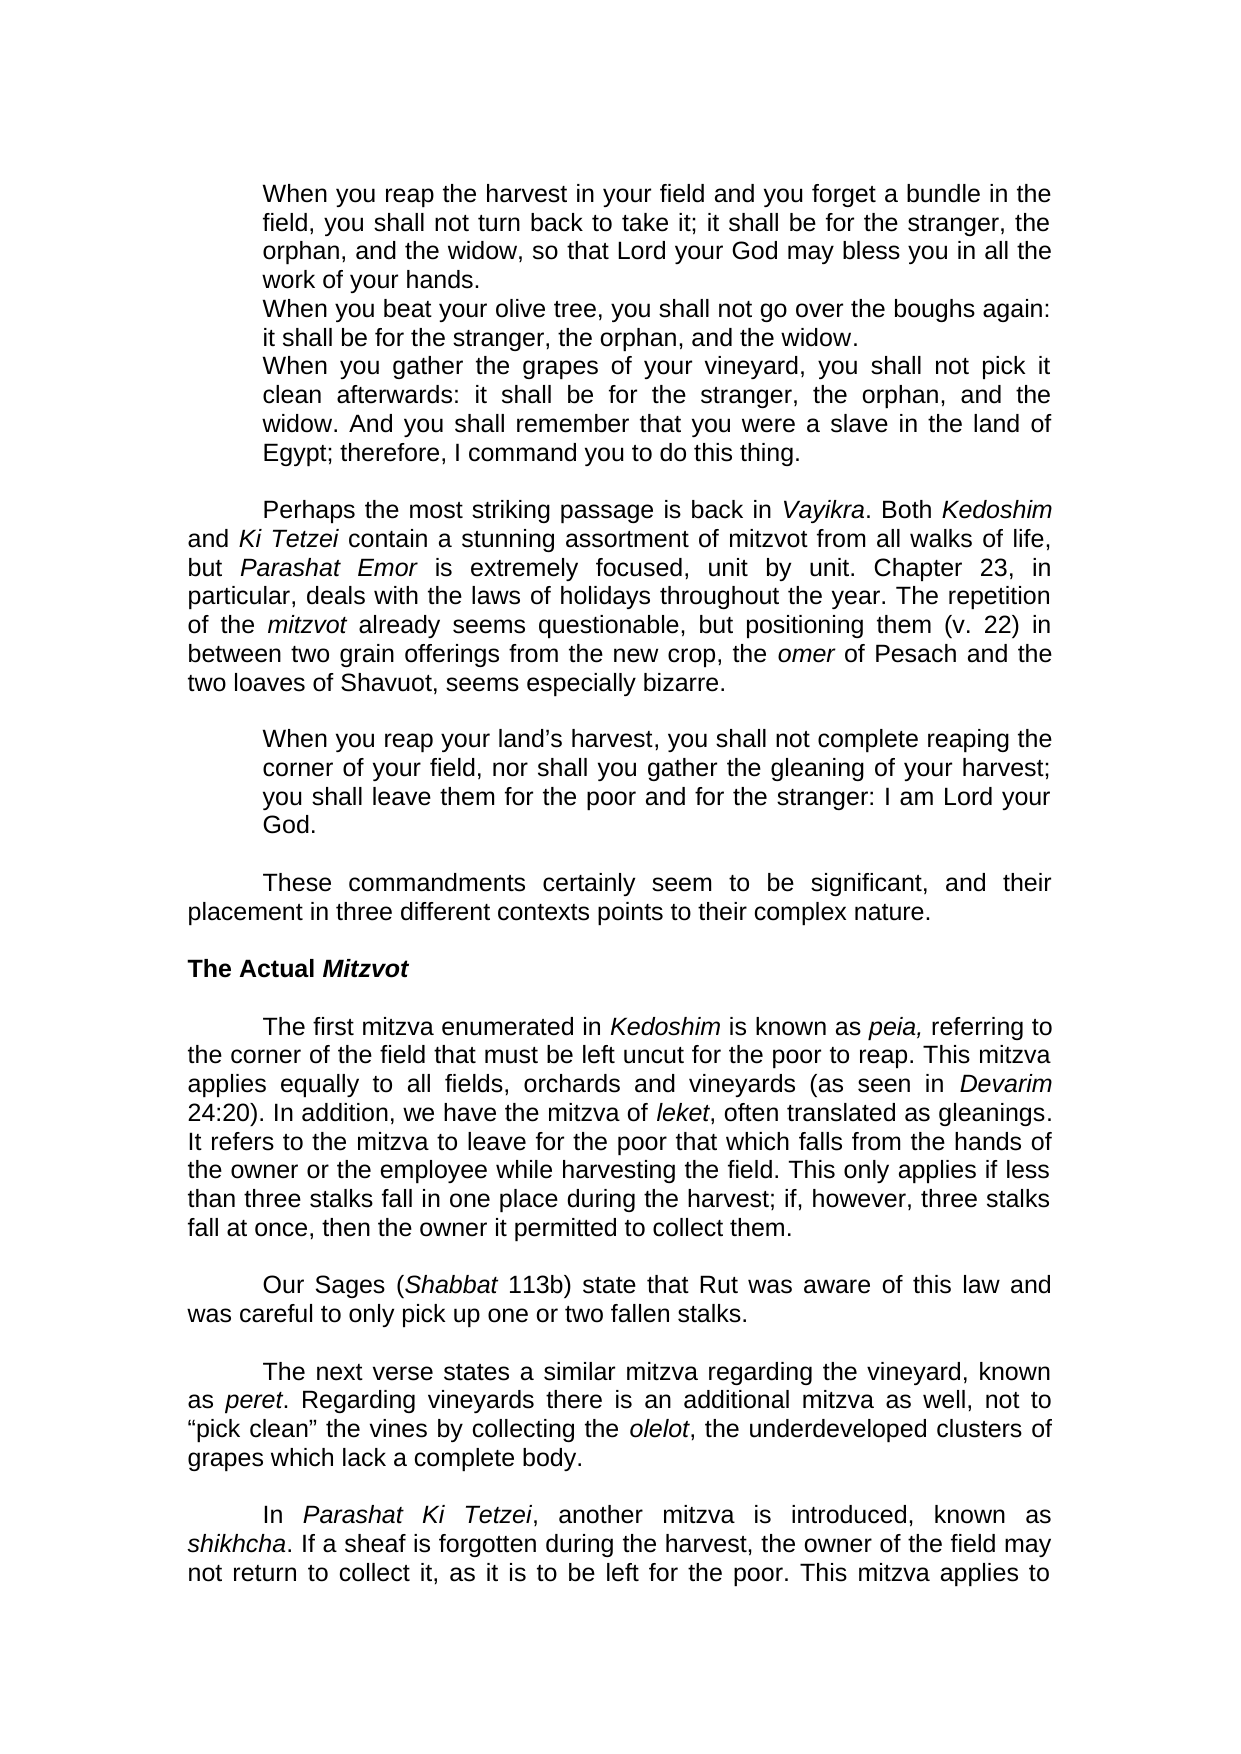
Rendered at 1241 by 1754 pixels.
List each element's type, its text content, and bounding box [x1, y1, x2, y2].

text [187, 1501, 1053, 1587]
text The first mitzva enumerated in Kedoshim is known as peia, referring to the corner of the field that must be left uncut for the poor to reap. This mitzva applies equally to all fields, orchards and vineyards (as seen in Devarim 24:20). In addition, we have the mitzva of leket, often translated as gleanings. It refers to the mitzva to leave for the poor that which falls from the hands of the owner or the employee while harvesting the field. This only applies if less than three stalks fall in one place during the harvest; if, however, three stalks fall at once, then the owner it permitted to collect them. [187, 1012, 1053, 1242]
text When you gather the grapes of your vineyard, you shall not pick it clean afterwards: it shall be for the stranger, the orphan, and the widow. And you shall remember that you were a slave in the land of Egypt; therefore, I command you to do this thing. [262, 351, 1053, 466]
text When you reap the harvest in your field and you forget a bundle in the field, you shall not turn back to take it; it shall be for the stranger, the orphan, and the widow, so that Lord your God may bless you in all the work of your hands. [262, 179, 1053, 294]
text These commandments certainly seem to be significant, and their placement in three different contexts points to their complex nature. [187, 868, 1053, 926]
text The next verse states a similar mitzva regarding the vineyard, known as peret. Regarding vineyards there is an additional mitzva as well, not to “pick clean” the vines by collecting the olelot, the underdeveloped clusters of grapes which lack a complete body. [187, 1357, 1053, 1472]
text Perhaps the most striking passage is back in Vayikra. Both Kedoshim and Ki Tetzei contain a stunning assortment of mitzvot from all walks of life, but Parashat Emor is extremely focused, unit by unit. Chapter 23, in particular, deals with the laws of holidays throughout the year. The repetition of the mitzvot already seems questionable, but positioning them (v. 22) in between two grain offerings from the new crop, the omer of Pesach and the two loaves of Shavuot, seems especially bizarre. [187, 495, 1053, 696]
text When you reap your land’s harvest, you shall not complete reaping the corner of your field, nor shall you gather the gleaning of your harvest; you shall leave them for the poor and for the stranger: I am Lord your God. [262, 724, 1053, 839]
text When you beat your olive tree, you shall not go over the boughs again: it shall be for the stranger, the orphan, and the widow. [262, 294, 1053, 351]
text The Actual Mitzvot [187, 954, 1053, 983]
text Our Sages (Shabbat 113b) state that Rut was aware of this law and was careful to only pick up one or two fallen stalks. [187, 1271, 1053, 1328]
